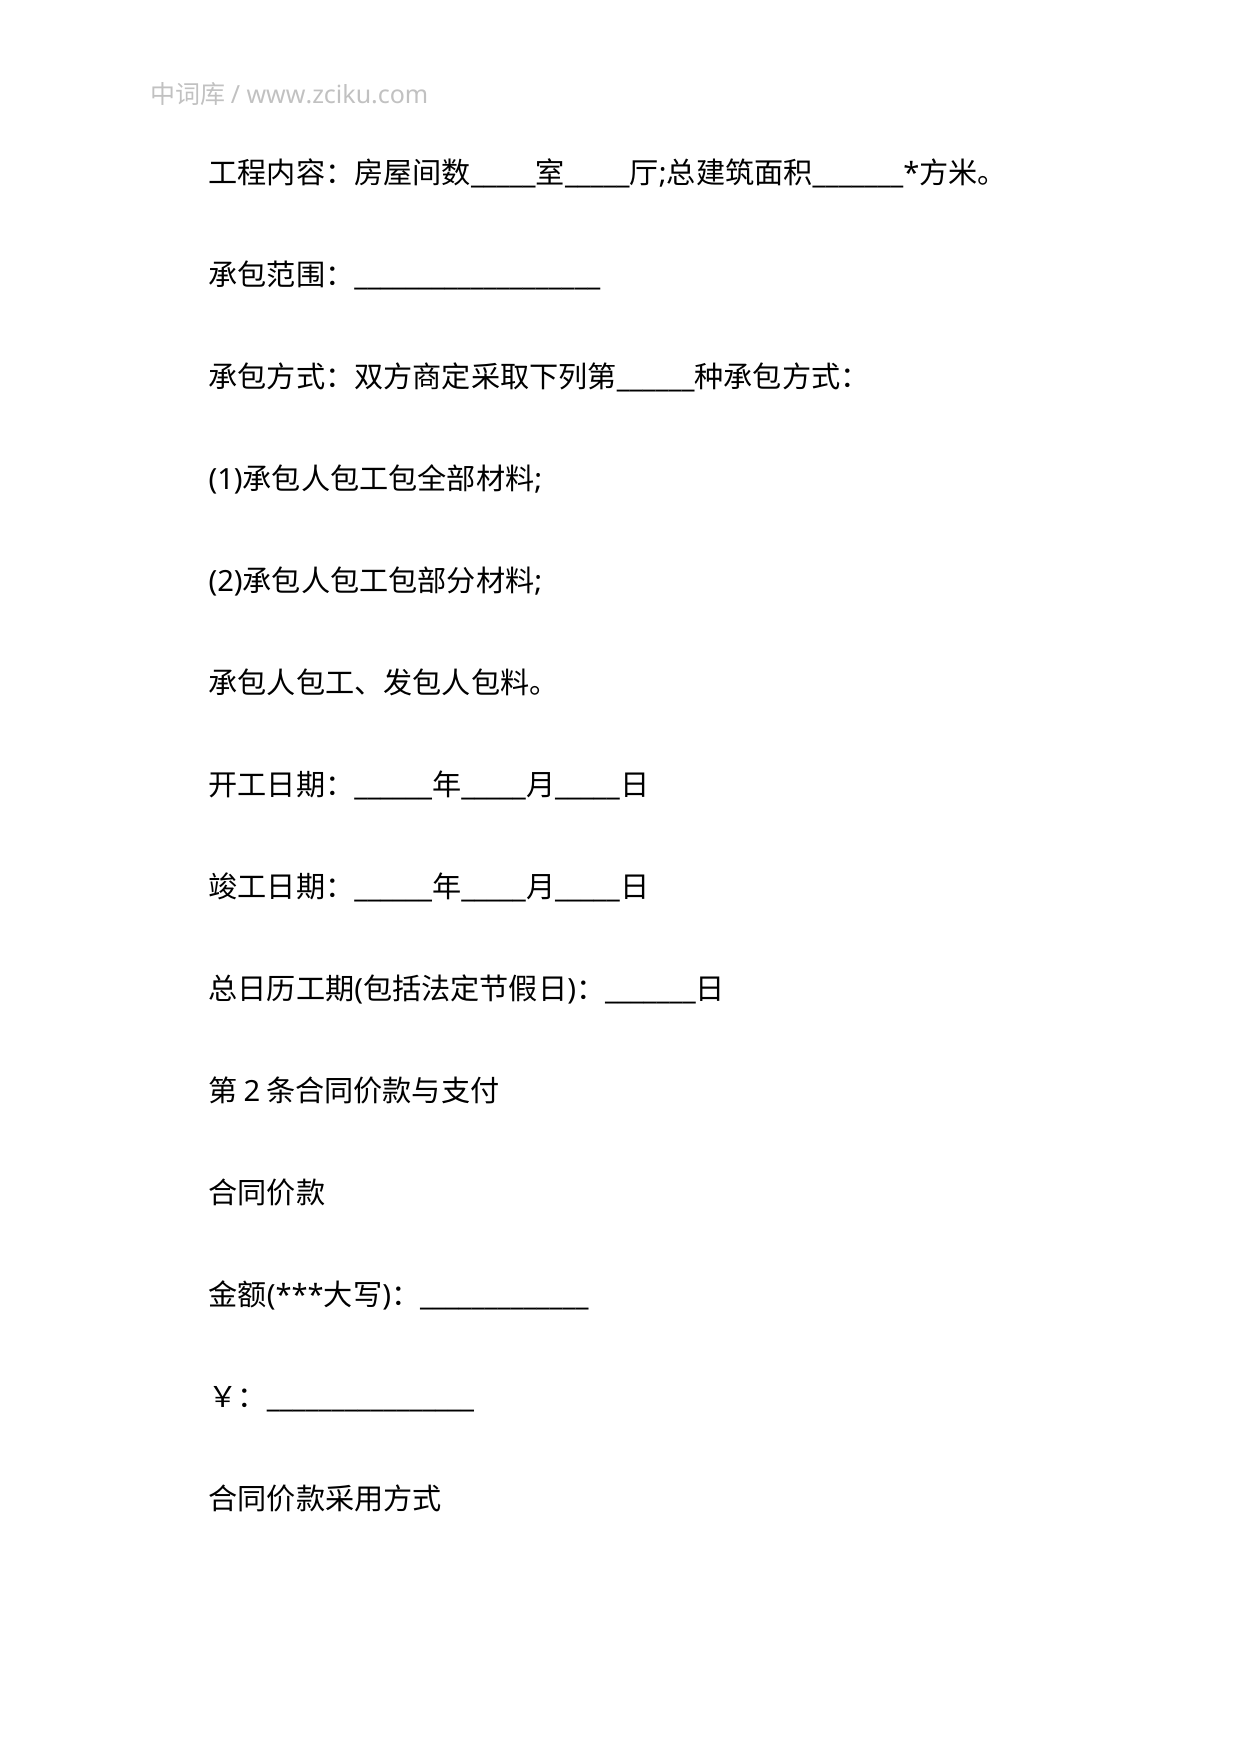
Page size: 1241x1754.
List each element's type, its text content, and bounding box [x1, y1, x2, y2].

text 合同价款采用方式 [150, 1475, 1090, 1518]
text 金额(***大写)：_____________ [150, 1271, 1090, 1314]
text (2)承包人包工包部分材料; [150, 558, 1090, 600]
text 承包方式：双方商定采取下列第______种承包方式： [150, 354, 1090, 396]
text 工程内容：房屋间数_____室_____厅;总建筑面积_______*方米。 [150, 150, 1090, 192]
text 竣工日期：______年_____月_____日 [150, 864, 1090, 906]
text 第2条合同价款与支付 [150, 1068, 1090, 1110]
text 总日历工期(包括法定节假日)：_______日 [150, 966, 1090, 1008]
text 合同价款 [150, 1169, 1090, 1212]
text 承包范围：___________________ [150, 252, 1090, 294]
text ￥：________________ [150, 1373, 1090, 1416]
text (1)承包人包工包全部材料; [150, 456, 1090, 498]
text 开工日期：______年_____月_____日 [150, 762, 1090, 804]
text 承包人包工、发包人包料。 [150, 660, 1090, 702]
